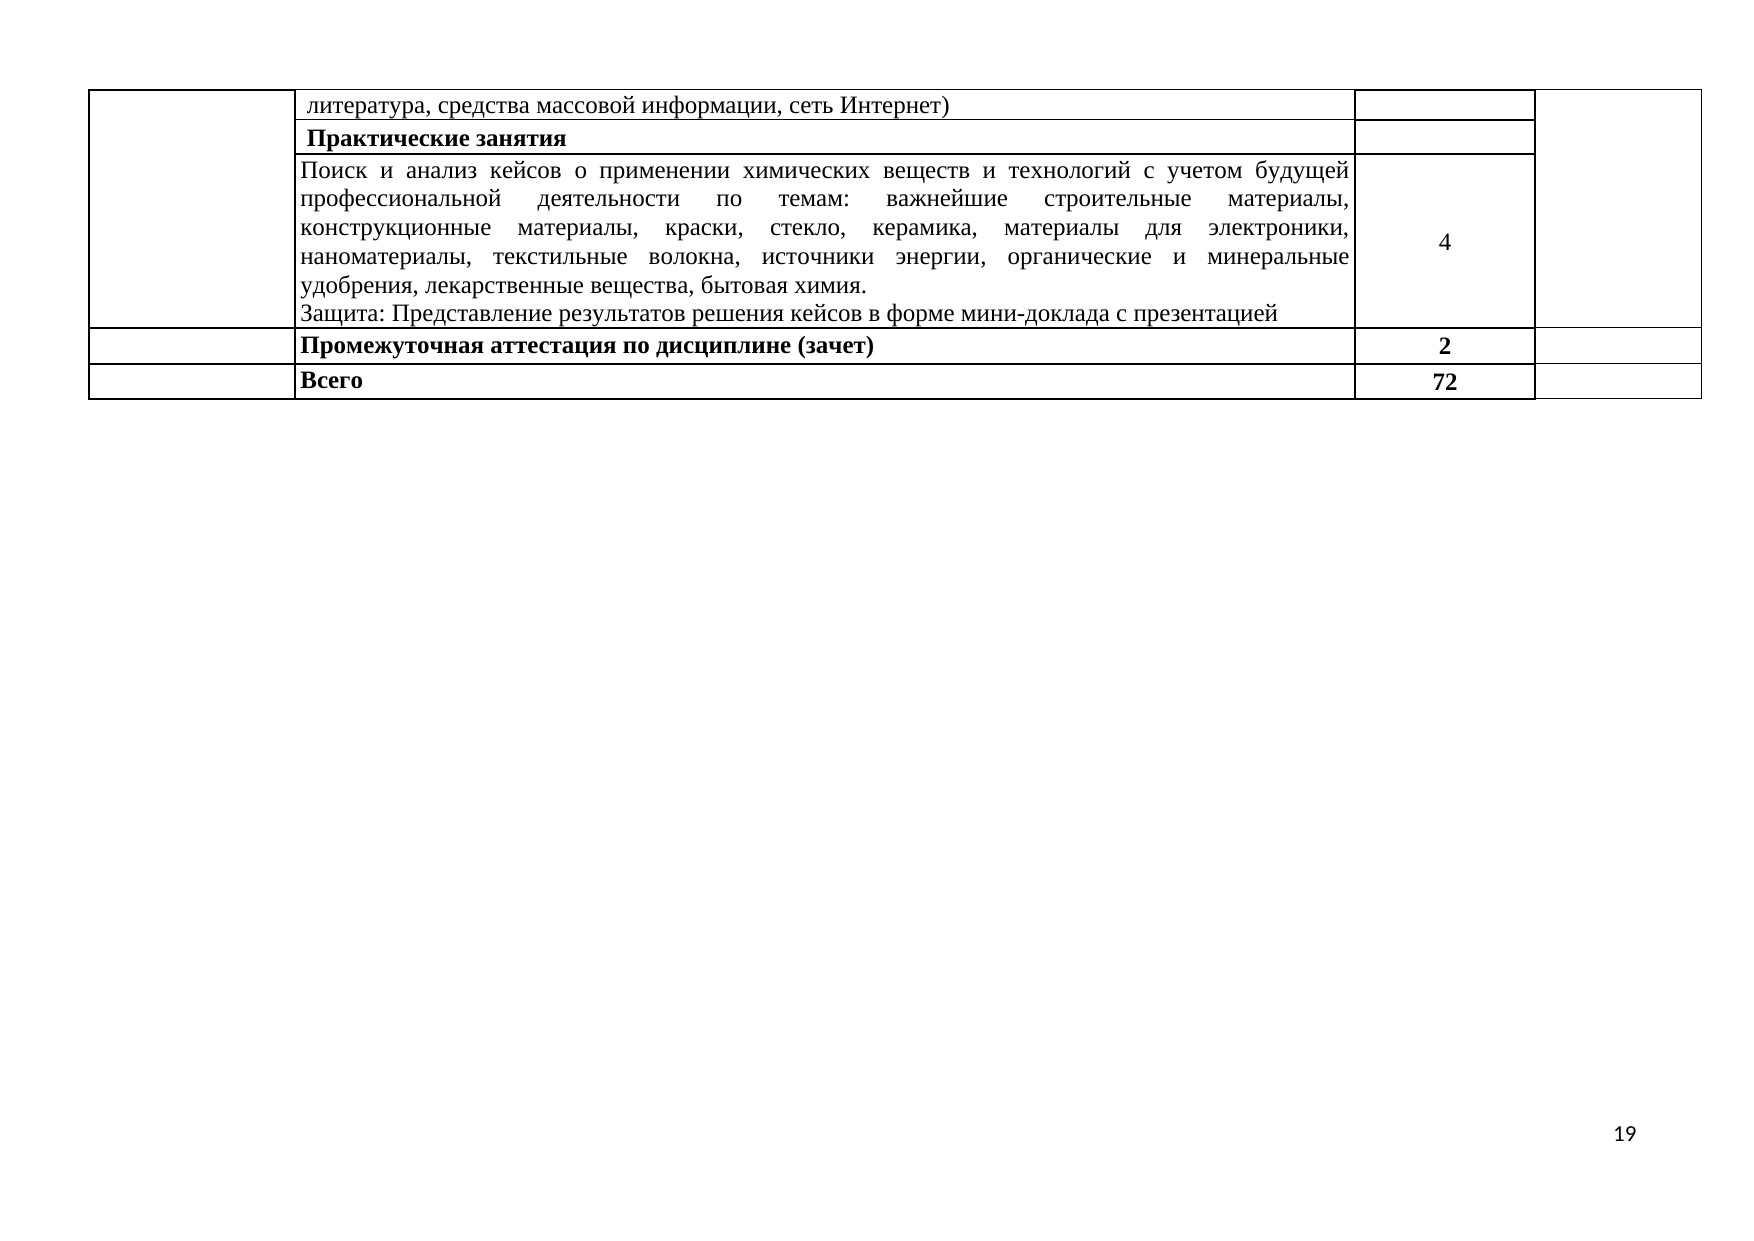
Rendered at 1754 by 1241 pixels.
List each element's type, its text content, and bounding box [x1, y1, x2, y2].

table_cell [1356, 121, 1534, 153]
table_cell 2 [1356, 329, 1534, 362]
table_cell Всего [296, 365, 1354, 397]
table_cell Практические занятия [296, 120, 1354, 153]
table_cell 4 [1356, 155, 1534, 327]
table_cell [296, 90, 1354, 119]
table_cell [1536, 328, 1701, 362]
table_cell [90, 329, 294, 362]
table_cell Поиск и анализ кейсов о применении химических веществ и технологий с учетом будущей профессиональной деятельности по темам: важнейшие строительные материалы, конструкционные материалы, краски, стекло, керамика, материалы для электроники, наноматериалы, текстильные волокна, источники энергии, органические и минеральные удобрения, лекарственные вещества, бытовая химия. Защита: Представление результатов решения кейсов в форме мини-доклада с презентацией [296, 155, 1354, 327]
table_cell [1536, 364, 1701, 397]
table_cell 72 [1356, 365, 1534, 397]
table_cell Промежуточная аттестация по дисциплине (зачет) [296, 329, 1354, 362]
table_cell [90, 365, 294, 397]
table_cell 2 [1356, 91, 1534, 119]
